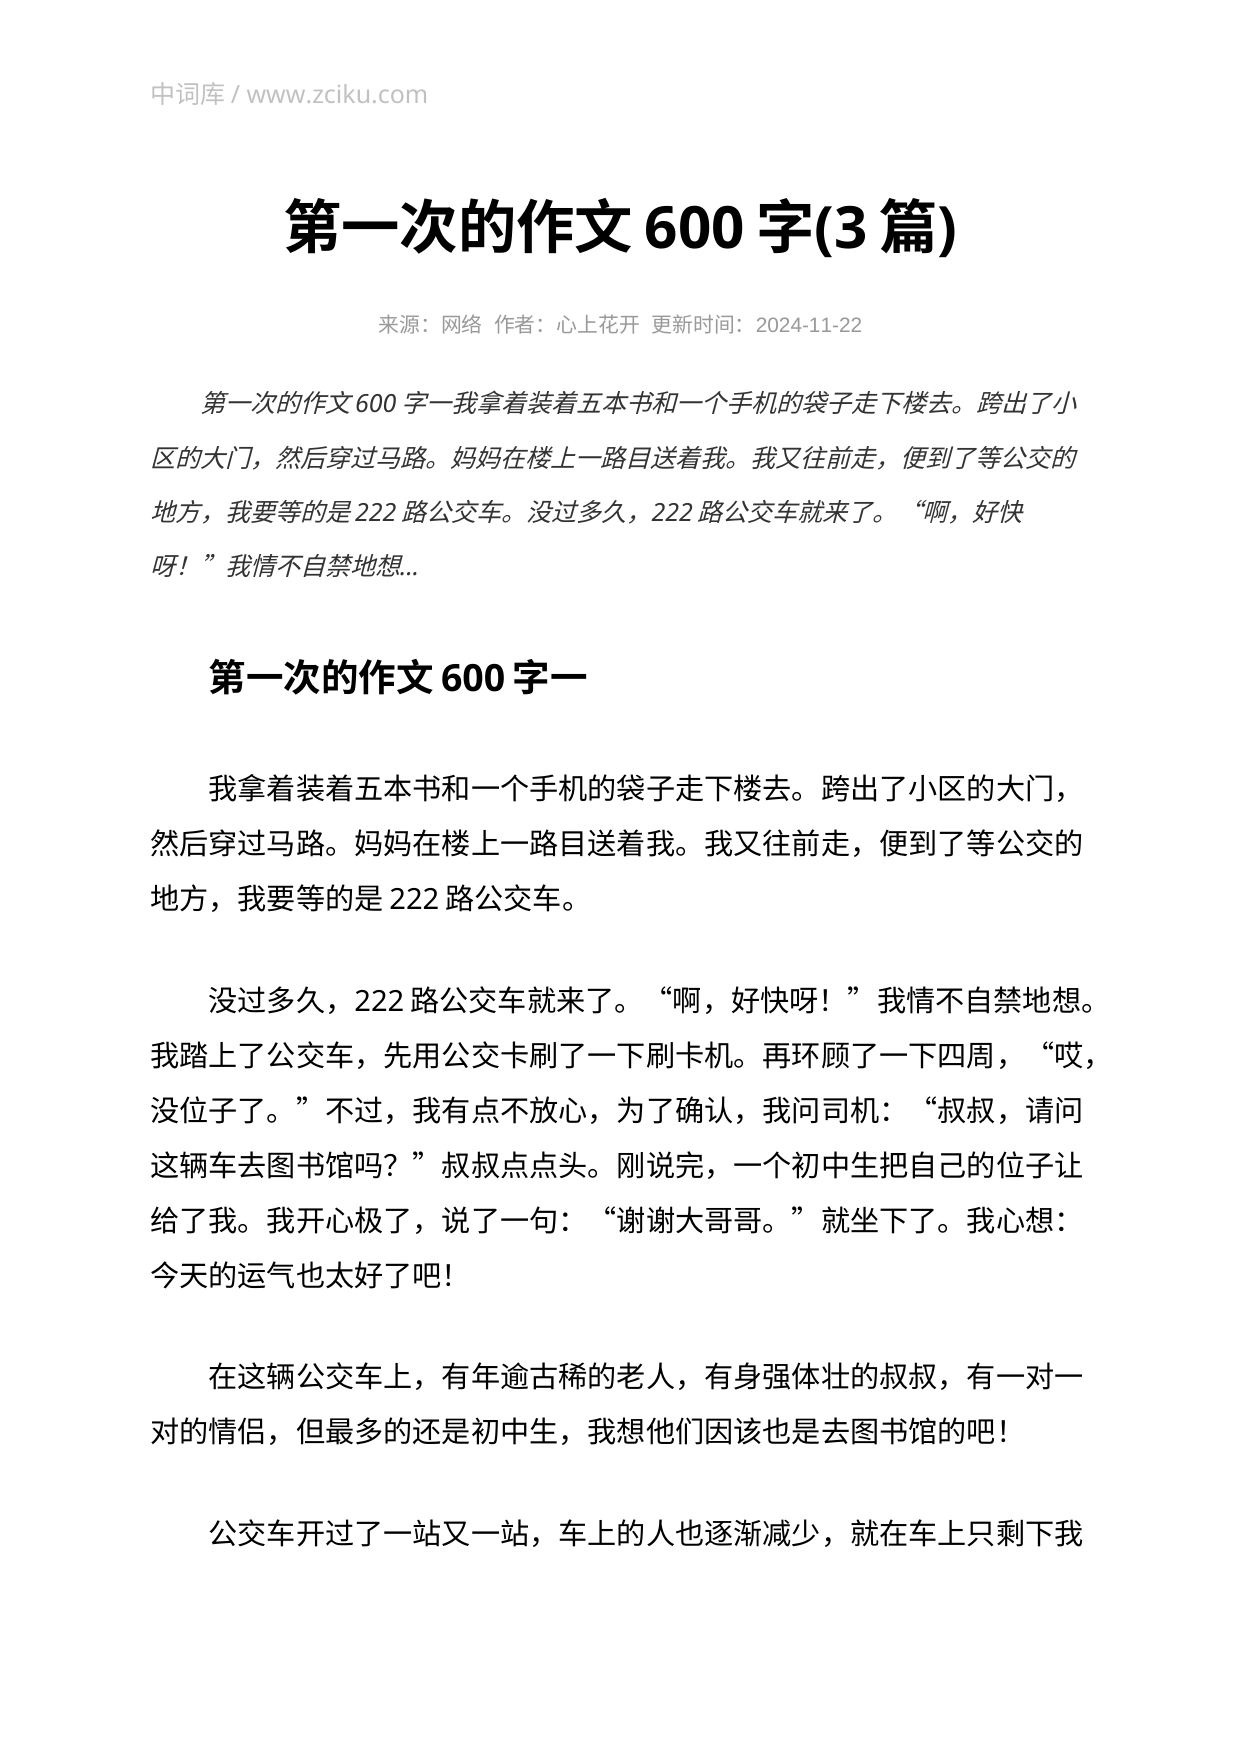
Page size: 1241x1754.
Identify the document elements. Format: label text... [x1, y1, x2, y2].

text 第一次的作文600字一 [150, 648, 1090, 703]
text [150, 1511, 1090, 1553]
subtitle 第一次的作文600字(3篇) [150, 181, 1090, 266]
text 第一次的作文600字一我拿着装着五本书和一个手机的袋子走下楼去。跨出了小区的大门，然后穿过马路。妈妈在楼上一路目送着我。我又往前走，便到了等公交的地方，我要等的是222路公交车。没过多久，222路公交车就来了。“啊，好快呀！”我情不自禁地想... [150, 384, 1090, 583]
text 在这辆公交车上，有年逾古稀的老人，有身强体壮的叔叔，有一对一对的情侣，但最多的还是初中生，我想他们因该也是去图书馆的吧！ [150, 1354, 1090, 1451]
text 没过多久，222路公交车就来了。“啊，好快呀！”我情不自禁地想。我踏上了公交车，先用公交卡刷了一下刷卡机。再环顾了一下四周，“哎，没位子了。”不过，我有点不放心，为了确认，我问司机：“叔叔，请问这辆车去图书馆吗？”叔叔点点头。刚说完，一个初中生把自己的位子让给了我。我开心极了，说了一句：“谢谢大哥哥。”就坐下了。我心想：今天的运气也太好了吧！ [150, 977, 1090, 1294]
text 来源：网络 作者：心上花开 更新时间：2024-11-22 [150, 313, 1090, 337]
text 我拿着装着五本书和一个手机的袋子走下楼去。跨出了小区的大门，然后穿过马路。妈妈在楼上一路目送着我。我又往前走，便到了等公交的地方，我要等的是222路公交车。 [150, 766, 1090, 918]
